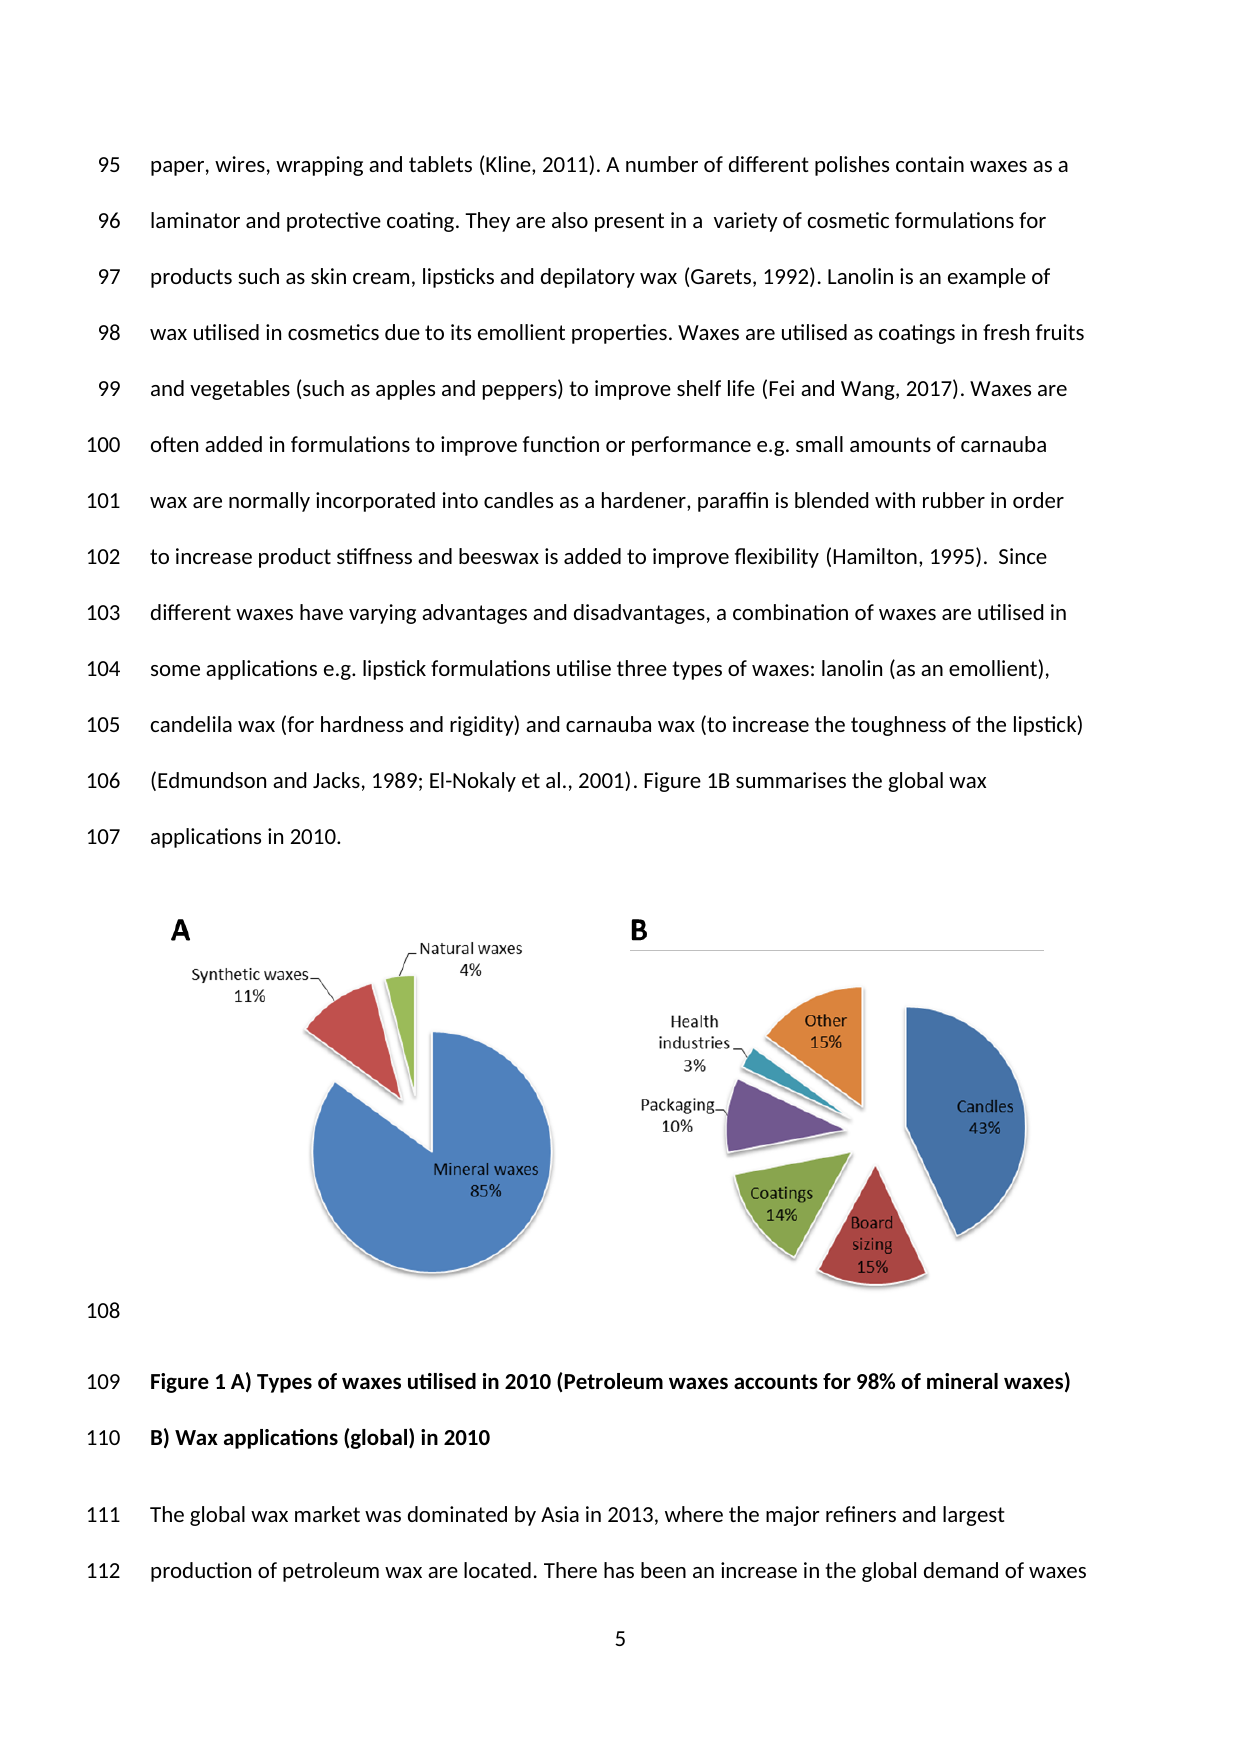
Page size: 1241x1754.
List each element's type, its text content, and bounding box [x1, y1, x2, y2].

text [150, 150, 1090, 851]
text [150, 1500, 1090, 1584]
text Figure 1 A) Types of waxes utilised in 2010 (Petroleum waxes accounts for 98% of mineral waxes) B) Wax applications (global) in 2010 [150, 1367, 1090, 1451]
picture [150, 899, 1044, 1319]
